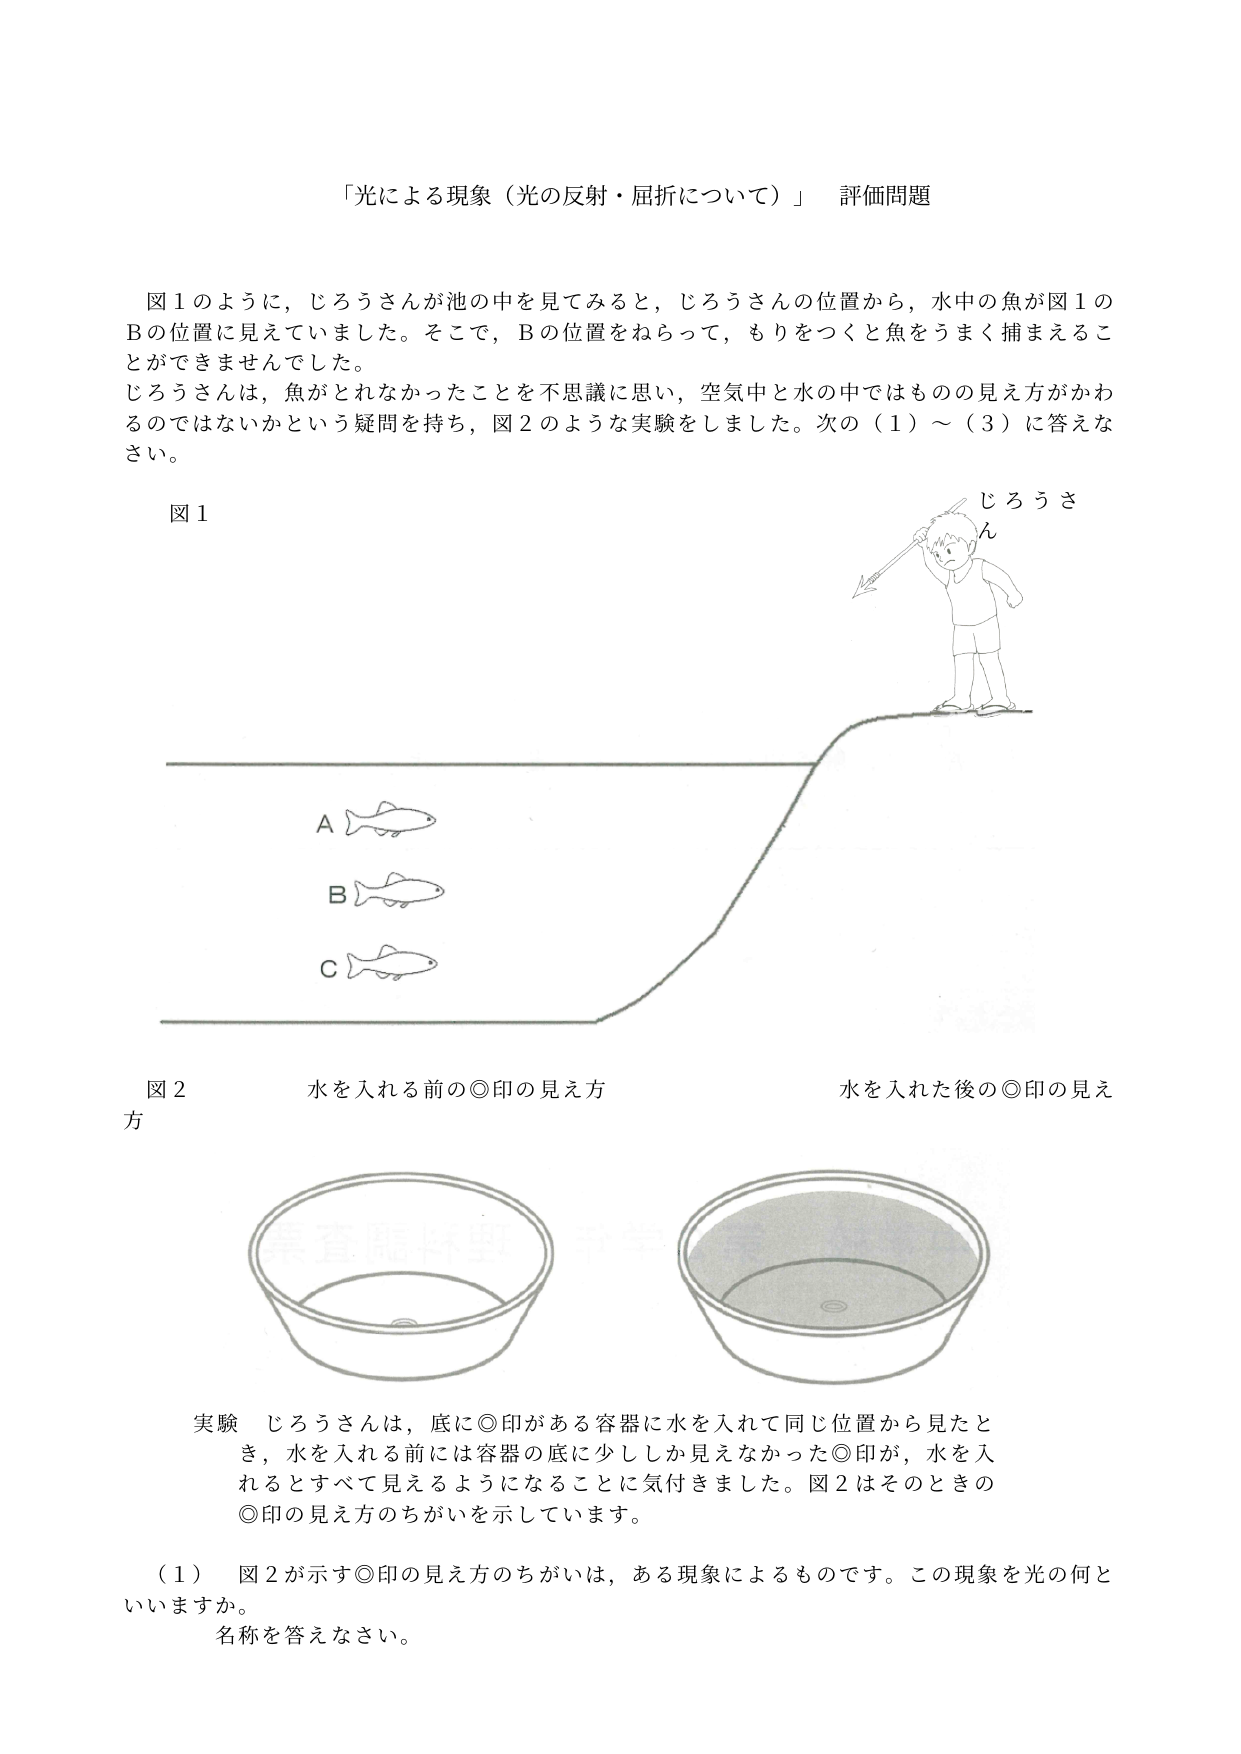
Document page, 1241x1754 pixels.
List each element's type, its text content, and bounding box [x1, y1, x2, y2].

text 図１のように，じろうさんが池の中を見てみると，じろうさんの位置から，水中の魚が図１のＢの位置に見えていました。そこで，Ｂの位置をねらって，もりをつくと魚をうまく捕まえることができませんでした。 [123, 286, 1117, 376]
text じろうさんは，魚がとれなかったことを不思議に思い，空気中と水の中ではものの見え方がかわるのではないかという疑問を持ち，図２のような実験をしました。次の（１）～（３）に答えなさい。 [123, 376, 1117, 467]
text 図２ 水を入れる前の◎印の見え方 水を入れた後の◎印の見え方 [123, 1074, 1117, 1134]
text 「光による現象（光の反射・屈折について）」 評価問題 [123, 164, 1117, 225]
picture [149, 496, 1035, 1033]
text 実験 じろうさんは，底に◎印がある容器に水を入れて同じ位置から見たとき，水を入れる前には容器の底に少ししか見えなかった◎印が，水を入れるとすべて見えるようになることに気付きました。図２はそのときの◎印の見え方のちがいを示しています。 [123, 1407, 999, 1528]
text （１） 図２が示す◎印の見え方のちがいは，ある現象によるものです。この現象を光の何といいますか。 [123, 1559, 1117, 1619]
picture [214, 1148, 1010, 1392]
text 図１ [123, 498, 850, 528]
text 図１ [1023, 498, 1117, 528]
text 名称を答えなさい。 [123, 1619, 1117, 1649]
